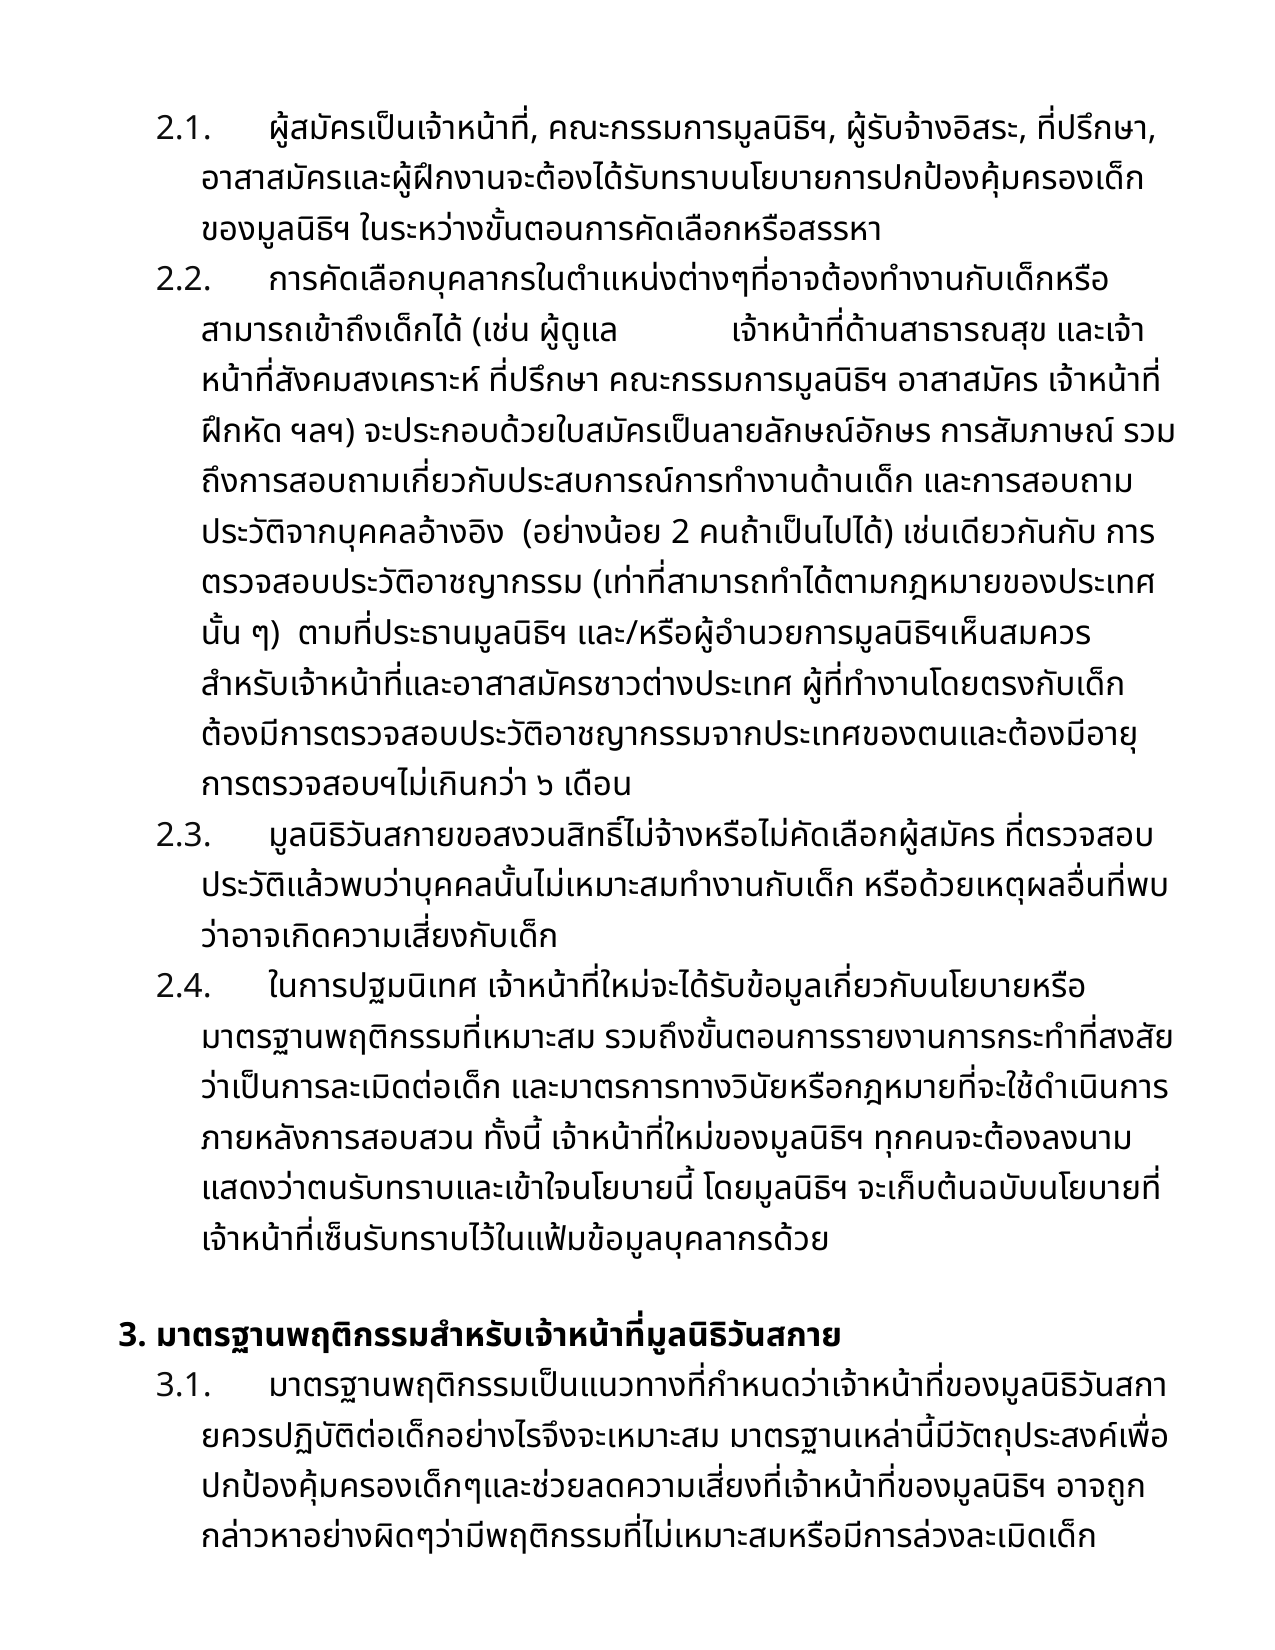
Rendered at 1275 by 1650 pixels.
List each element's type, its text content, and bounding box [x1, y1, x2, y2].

list มูลนิธิวันสกายขอสงวนสิทธิ์ไม่จ้างหรือไม่คัดเลือกผู้สมัคร ที่ตรวจสอบประวัติแล้วพบว่าบุคคลนั้นไม่เหมาะสมทำงานกับเด็ก หรือด้วยเหตุผลอื่นที่พบว่าอาจเกิดความเสี่ยงกับเด็ก [156, 811, 1181, 962]
list มาตรฐานพฤติกรรมเป็นแนวทางที่กำหนดว่าเจ้าหน้าที่ของมูลนิธิวันสกายควรปฏิบัติต่อเด็กอย่างไรจึงจะเหมาะสม มาตรฐานเหล่านี้มีวัตถุประสงค์เพื่อปกป้องคุ้มครองเด็กๆและช่วยลดความเสี่ยงที่เจ้าหน้าที่ของมูลนิธิฯ อาจถูกกล่าวหาอย่างผิดๆว่ามีพฤติกรรมที่ไม่เหมาะสมหรือมีการล่วงละเมิดเด็ก [156, 1361, 1181, 1563]
list มาตรฐานพฤติกรรมสำหรับเจ้าหน้าที่มูลนิธิวันสกาย [118, 1310, 1181, 1361]
list ในการปฐมนิเทศ เจ้าหน้าที่ใหม่จะได้รับข้อมูลเกี่ยวกับนโยบายหรือมาตรฐานพฤติกรรมที่เหมาะสม รวมถึงขั้นตอนการรายงานการกระทำที่สงสัยว่าเป็นการละเมิดต่อเด็ก และมาตรการทางวินัยหรือกฎหมายที่จะใช้ดำเนินการภายหลังการสอบสวน ทั้งนี้ เจ้าหน้าที่ใหม่ของมูลนิธิฯ ทุกคนจะต้องลงนามแสดงว่าตนรับทราบและเข้าใจนโยบายนี้ โดยมูลนิธิฯ จะเก็บต้นฉบับนโยบายที่เจ้าหน้าที่เซ็นรับทราบไว้ในแฟ้มข้อมูลบุคลากรด้วย [156, 962, 1181, 1265]
list ผู้สมัครเป็นเจ้าหน้าที่, คณะกรรมการมูลนิธิฯ, ผู้รับจ้างอิสระ, ที่ปรึกษา, อาสาสมัครและผู้ฝึกงานจะต้องได้รับทราบนโยบายการปกป้องคุ้มครองเด็กของมูลนิธิฯ ในระหว่างขั้นตอนการคัดเลือกหรือสรรหา [156, 103, 1181, 255]
list การคัดเลือกบุคลากรในตำแหน่งต่างๆที่อาจต้องทำงานกับเด็กหรือสามารถเข้าถึงเด็กได้ (เช่น ผู้ดูแล เจ้าหน้าที่ด้านสาธารณสุข และเจ้าหน้าที่สังคมสงเคราะห์ ที่ปรึกษา คณะกรรมการมูลนิธิฯ อาสาสมัคร เจ้าหน้าที่ฝึกหัด ฯลฯ) จะประกอบด้วยใบสมัครเป็นลายลักษณ์อักษร การสัมภาษณ์ รวมถึงการสอบถามเกี่ยวกับประสบการณ์การทำงานด้านเด็ก และการสอบถามประวัติจากบุคคลอ้างอิง (อย่างน้อย 2 คนถ้าเป็นไปได้) เช่นเดียวกันกับ การตรวจสอบประวัติอาชญากรรม (เท่าที่สามารถทำได้ตามกฎหมายของประเทศนั้น ๆ) ตามที่ประธานมูลนิธิฯ และ/หรือผู้อำนวยการมูลนิธิฯเห็นสมควร สำหรับเจ้าหน้าที่และอาสาสมัครชาวต่างประเทศ ผู้ที่ทำงานโดยตรงกับเด็ก ต้องมีการตรวจสอบประวัติอาชญากรรมจากประเทศของตนและต้องมีอายุการตรวจสอบฯไม่เกินกว่า ๖ เดือน [156, 255, 1181, 811]
